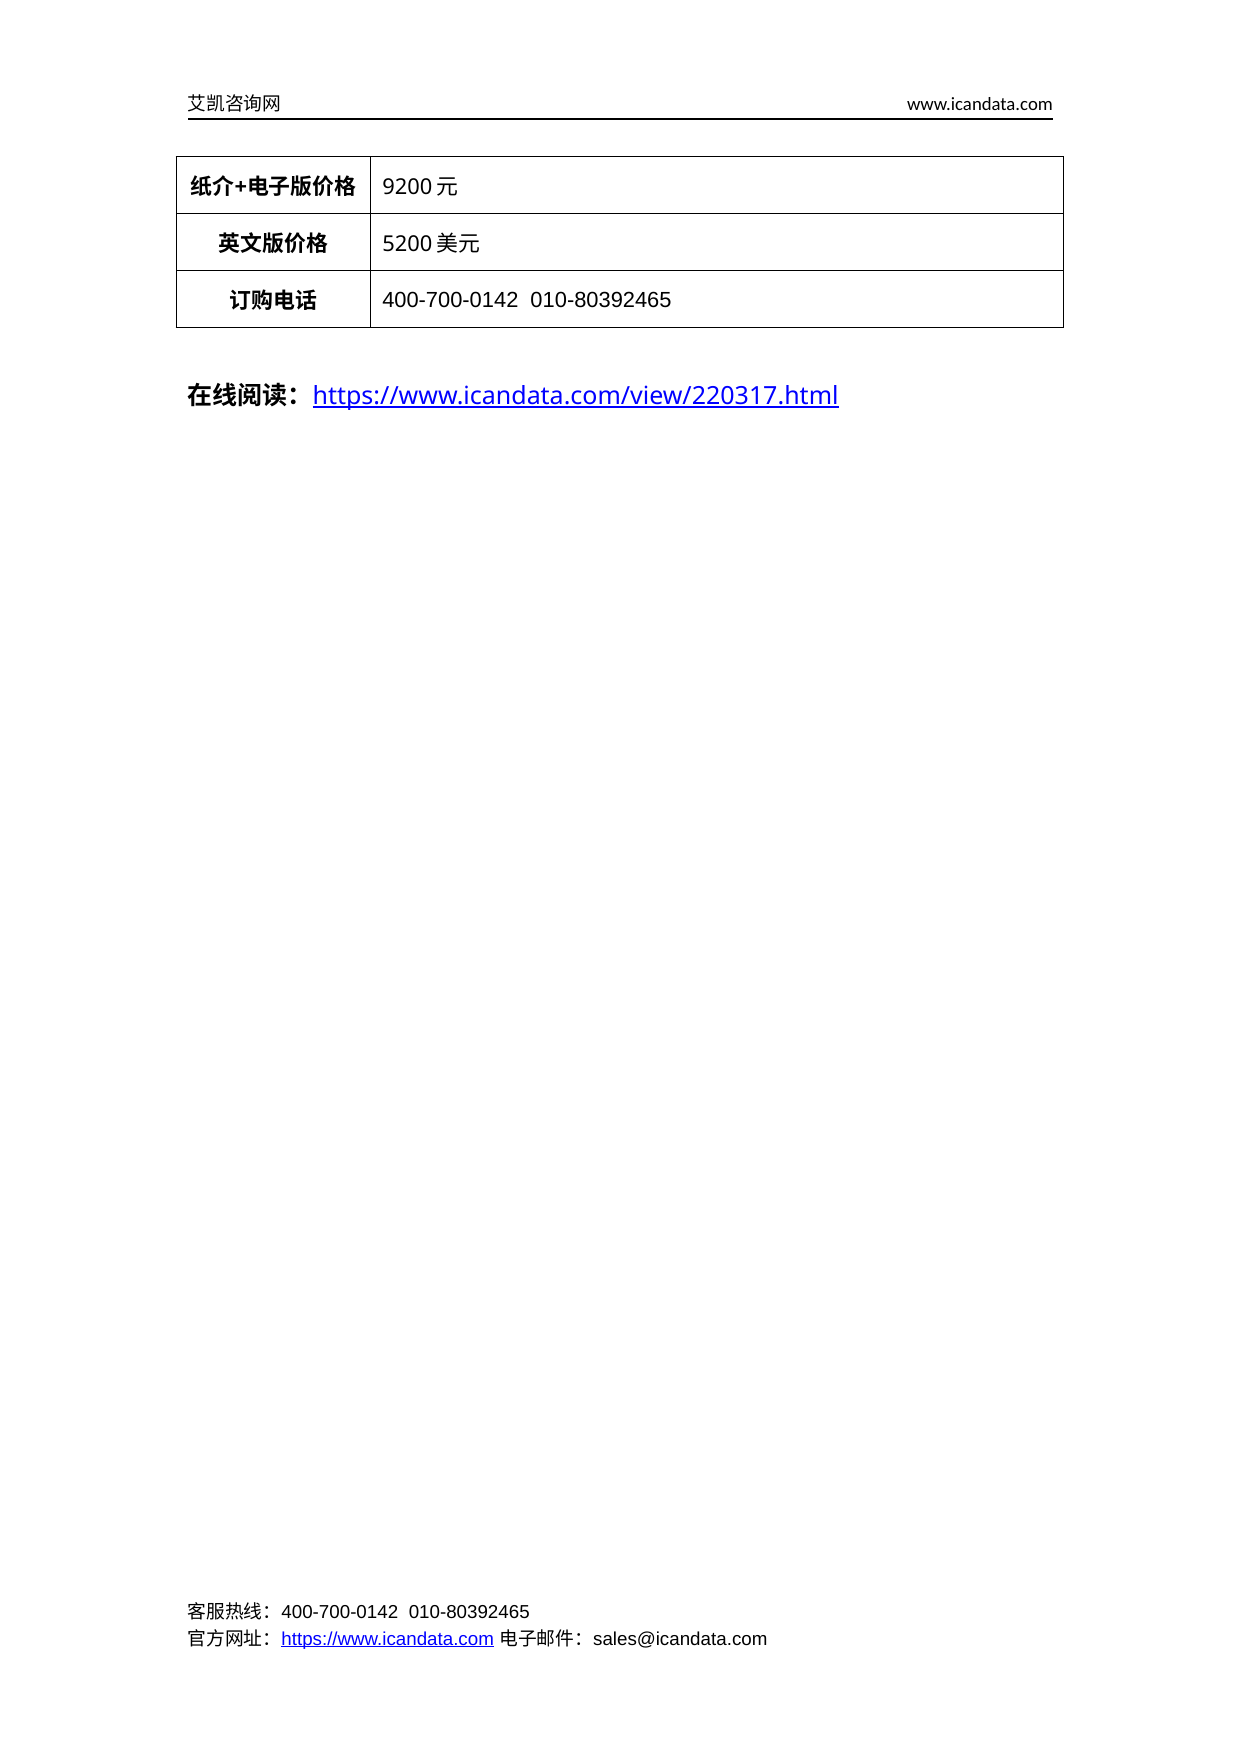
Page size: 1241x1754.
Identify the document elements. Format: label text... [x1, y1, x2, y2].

table_cell 400-700-0142 010-80392465 [371, 271, 1063, 327]
table_cell 9200元 [371, 157, 1063, 213]
table_cell 英文版价格 [177, 214, 370, 270]
table_cell 5200美元 [371, 214, 1063, 270]
table_cell 纸介+电子版价格 [177, 157, 370, 213]
table_cell 订购电话 [177, 271, 370, 327]
text 在线阅读：https://www.icandata.com/view/220317.html [187, 361, 1053, 426]
